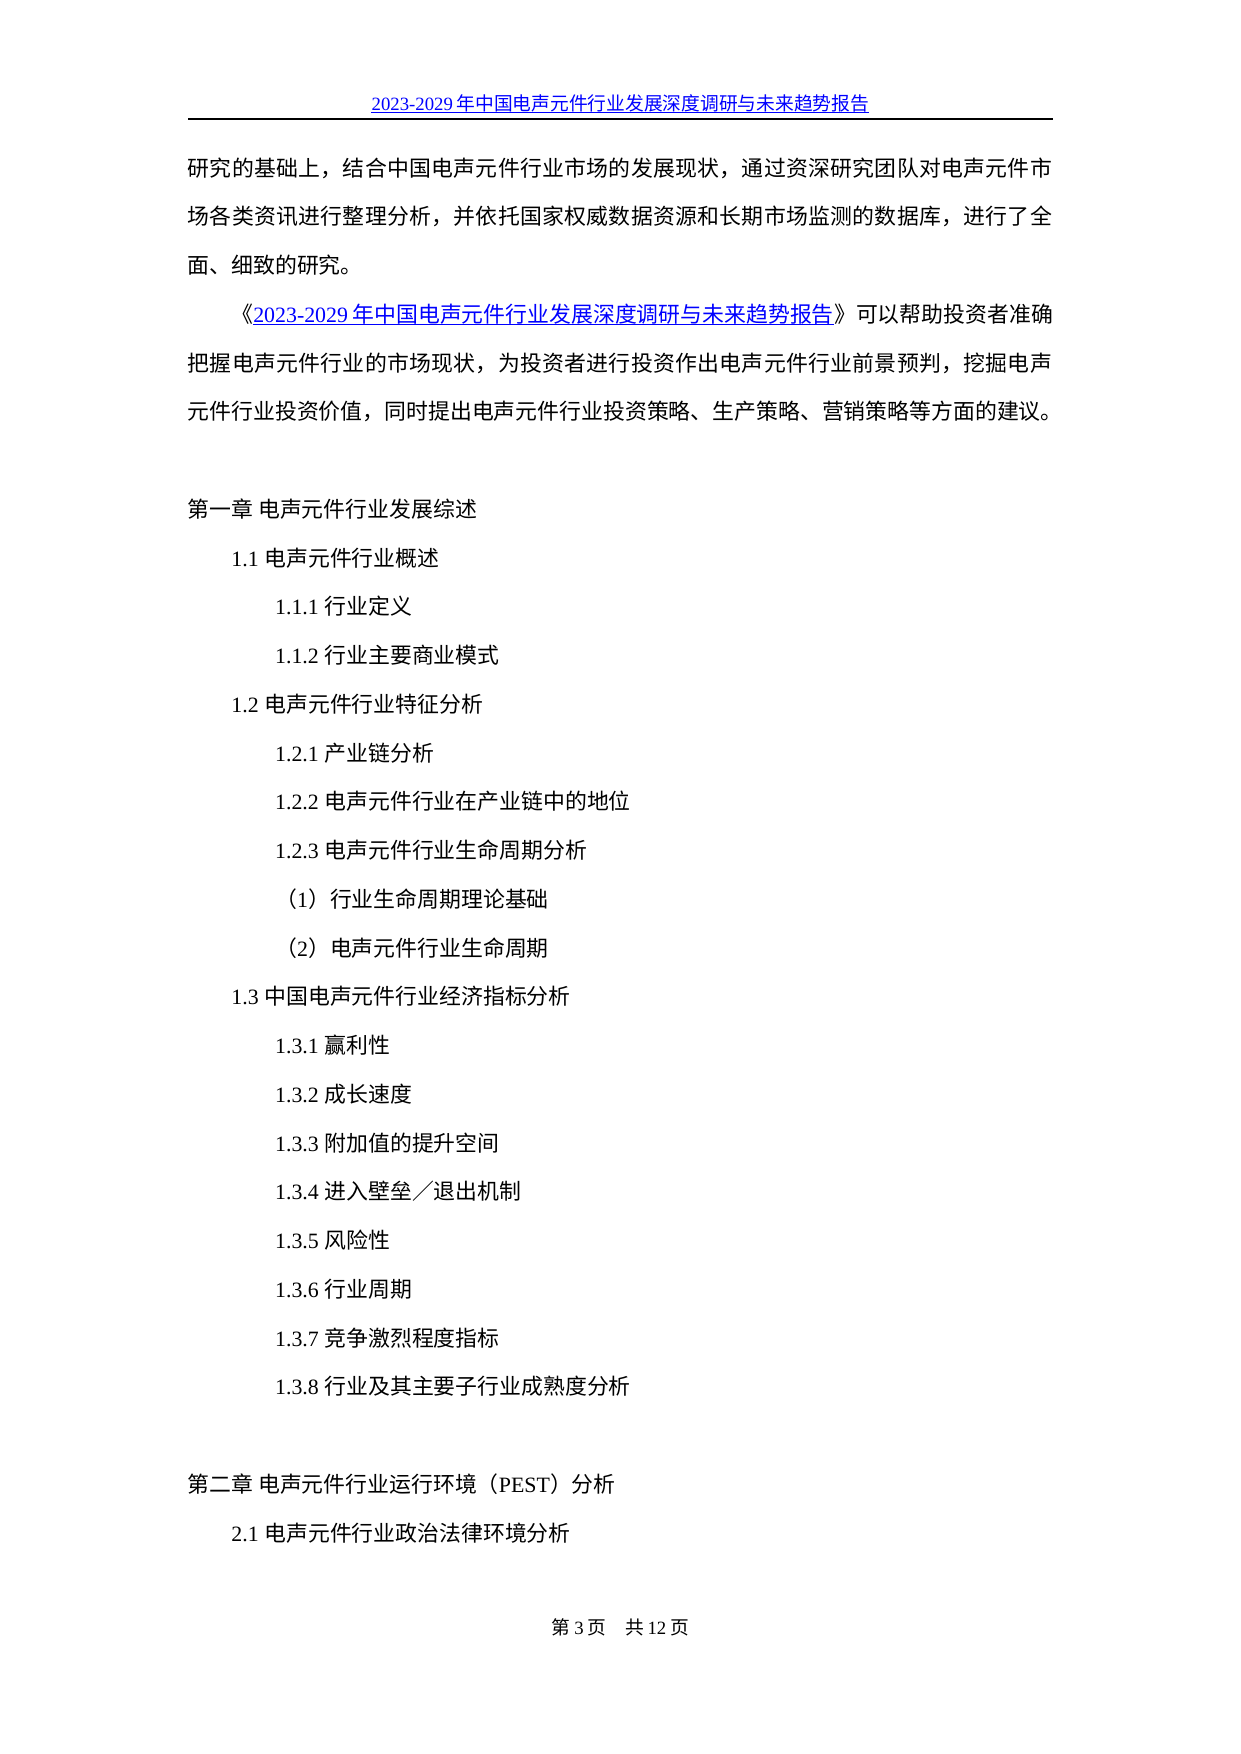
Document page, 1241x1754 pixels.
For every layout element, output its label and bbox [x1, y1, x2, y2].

text [187, 150, 1053, 1548]
